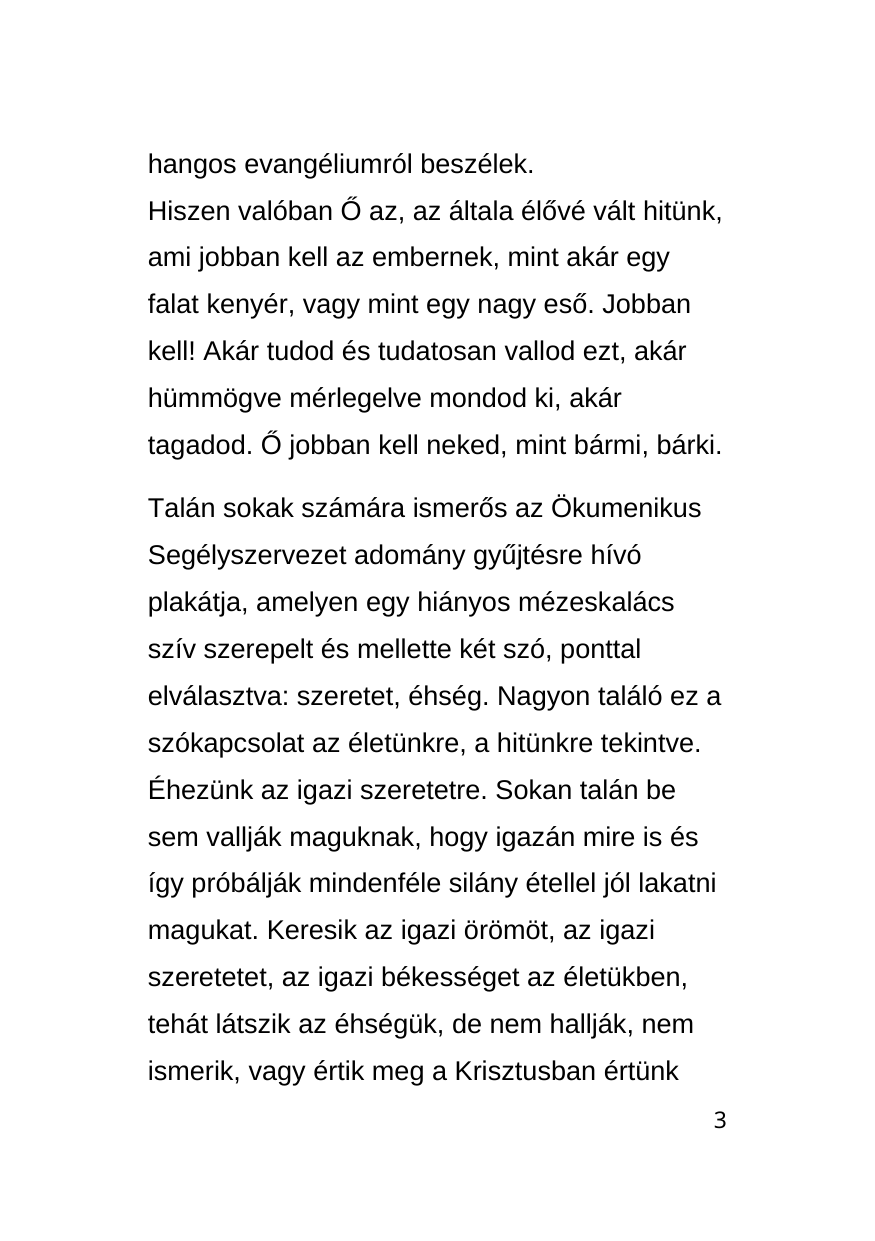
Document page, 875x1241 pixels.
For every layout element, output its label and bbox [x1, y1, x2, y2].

text [148, 148, 726, 460]
text [148, 492, 726, 1086]
